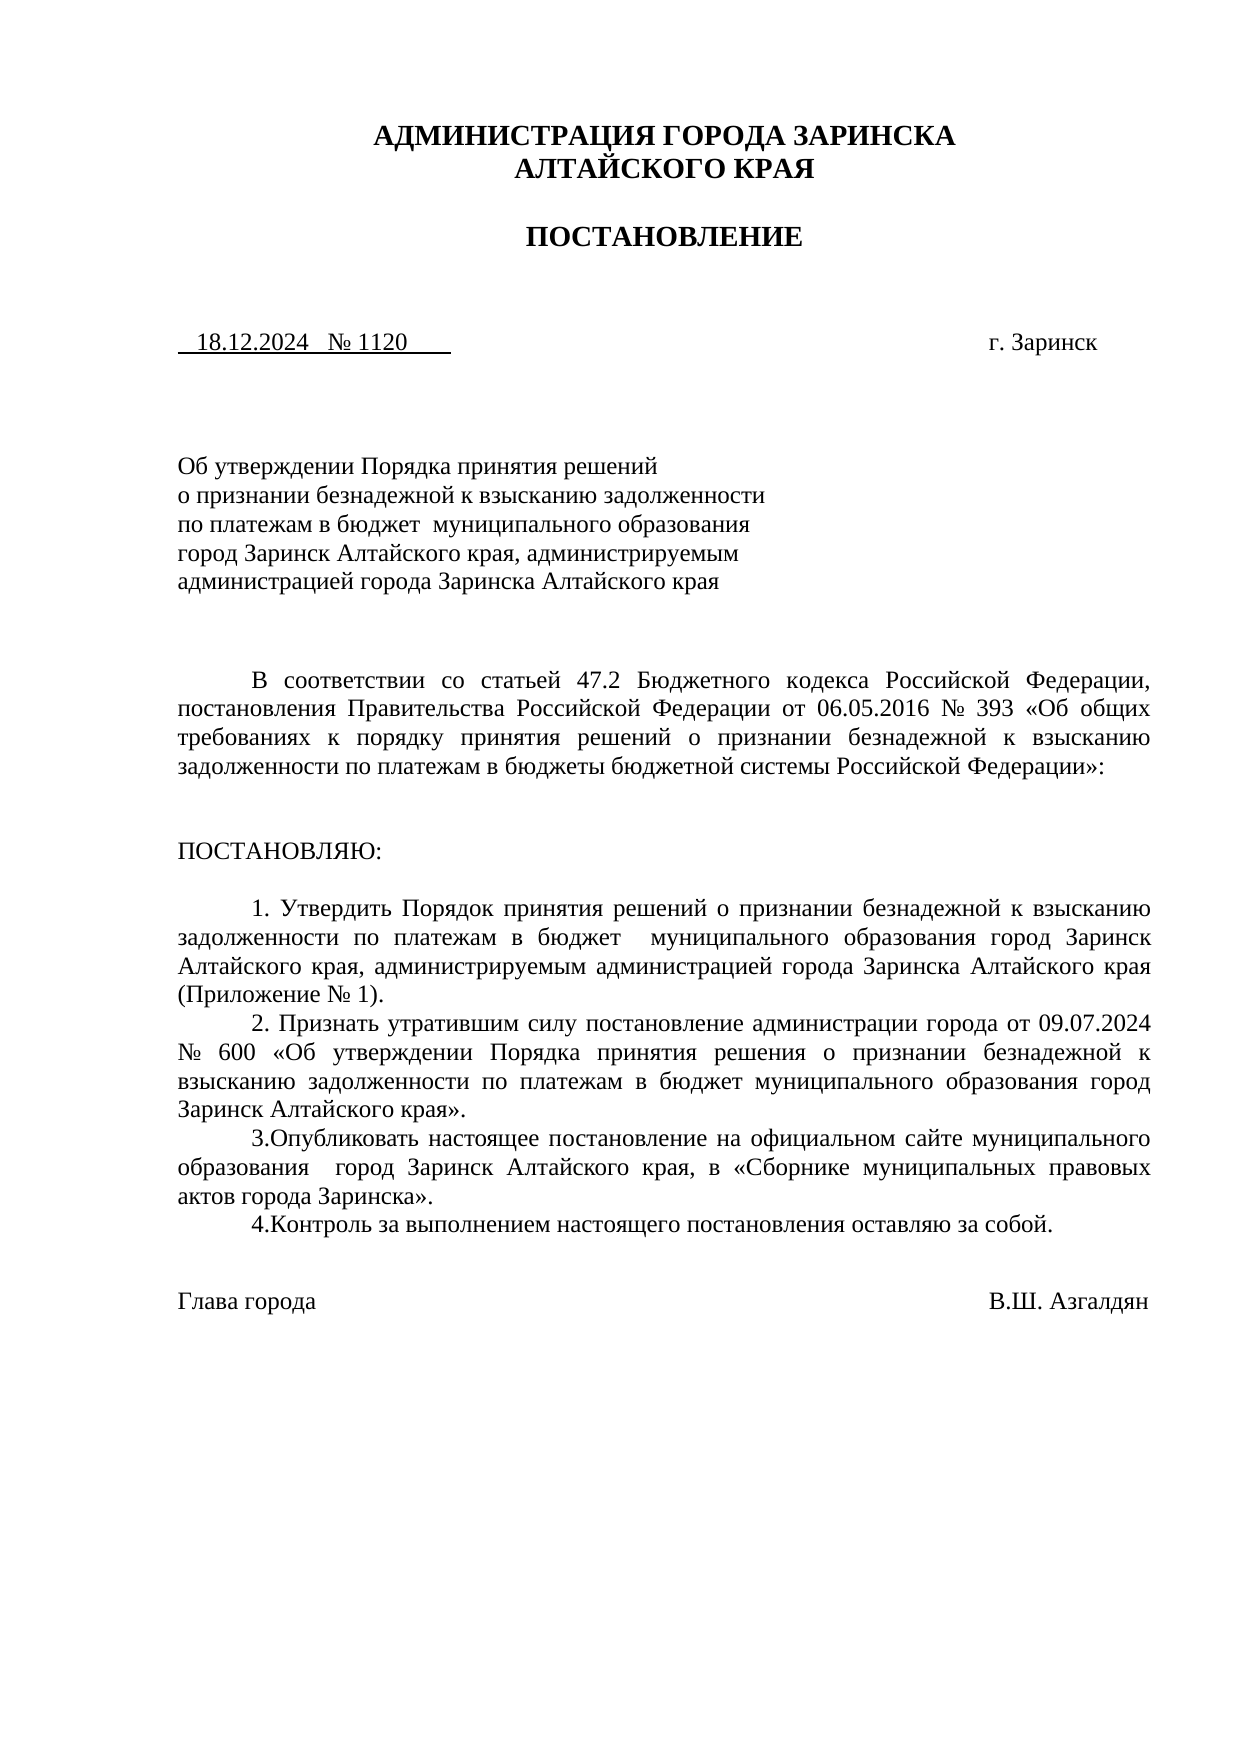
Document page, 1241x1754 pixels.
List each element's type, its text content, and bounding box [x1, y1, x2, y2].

text о признании безнадежной к взысканию задолженности [177, 480, 1152, 509]
text город Заринск Алтайского края, администрируемым [177, 538, 1152, 566]
text 3.Опубликовать настоящее постановление на официальном сайте муниципального образования город Заринск Алтайского края, в «Сборнике муниципальных правовых актов города Заринска». [177, 1123, 1152, 1209]
text 18.12.2024 № 1120 г. Заринск [177, 327, 1152, 356]
text АЛТАЙСКОГО КРАЯ [177, 152, 1152, 185]
text по платежам в бюджет муниципального образования [177, 509, 1152, 538]
text 4.Контроль за выполнением настоящего постановления оставляю за собой. [177, 1209, 1152, 1238]
text Об утверждении Порядка принятия решений [177, 451, 1152, 480]
text В соответствии со статьей 47.2 Бюджетного кодекса Российской Федерации, постановления Правительства Российской Федерации от 06.05.2016 № 393 «Об общих требованиях к порядку принятия решений о признании безнадежной к взысканию задолженности по платежам в бюджеты бюджетной системы Российской Федерации»: [177, 665, 1152, 780]
text ПОСТАНОВЛЕНИЕ [177, 219, 1152, 280]
text АДМИНИСТРАЦИЯ ГОРОДА ЗАРИНСКА [177, 118, 1152, 152]
text администрацией города Заринска Алтайского края [177, 566, 1152, 595]
text Глава города В.Ш. Азгалдян [177, 1286, 1152, 1315]
text ПОСТАНОВЛЯЮ: [177, 836, 1152, 864]
text 1. Утвердить Порядок принятия решений о признании безнадежной к взысканию задолженности по платежам в бюджет муниципального образования город Заринск Алтайского края, администрируемым администрацией города Заринска Алтайского края (Приложение № 1). [177, 893, 1152, 1008]
text 2. Признать утратившим силу постановление администрации города от 09.07.2024 № 600 «Об утверждении Порядка принятия решения о признании безнадежной к взысканию задолженности по платежам в бюджет муниципального образования город Заринск Алтайского края». [177, 1008, 1152, 1123]
